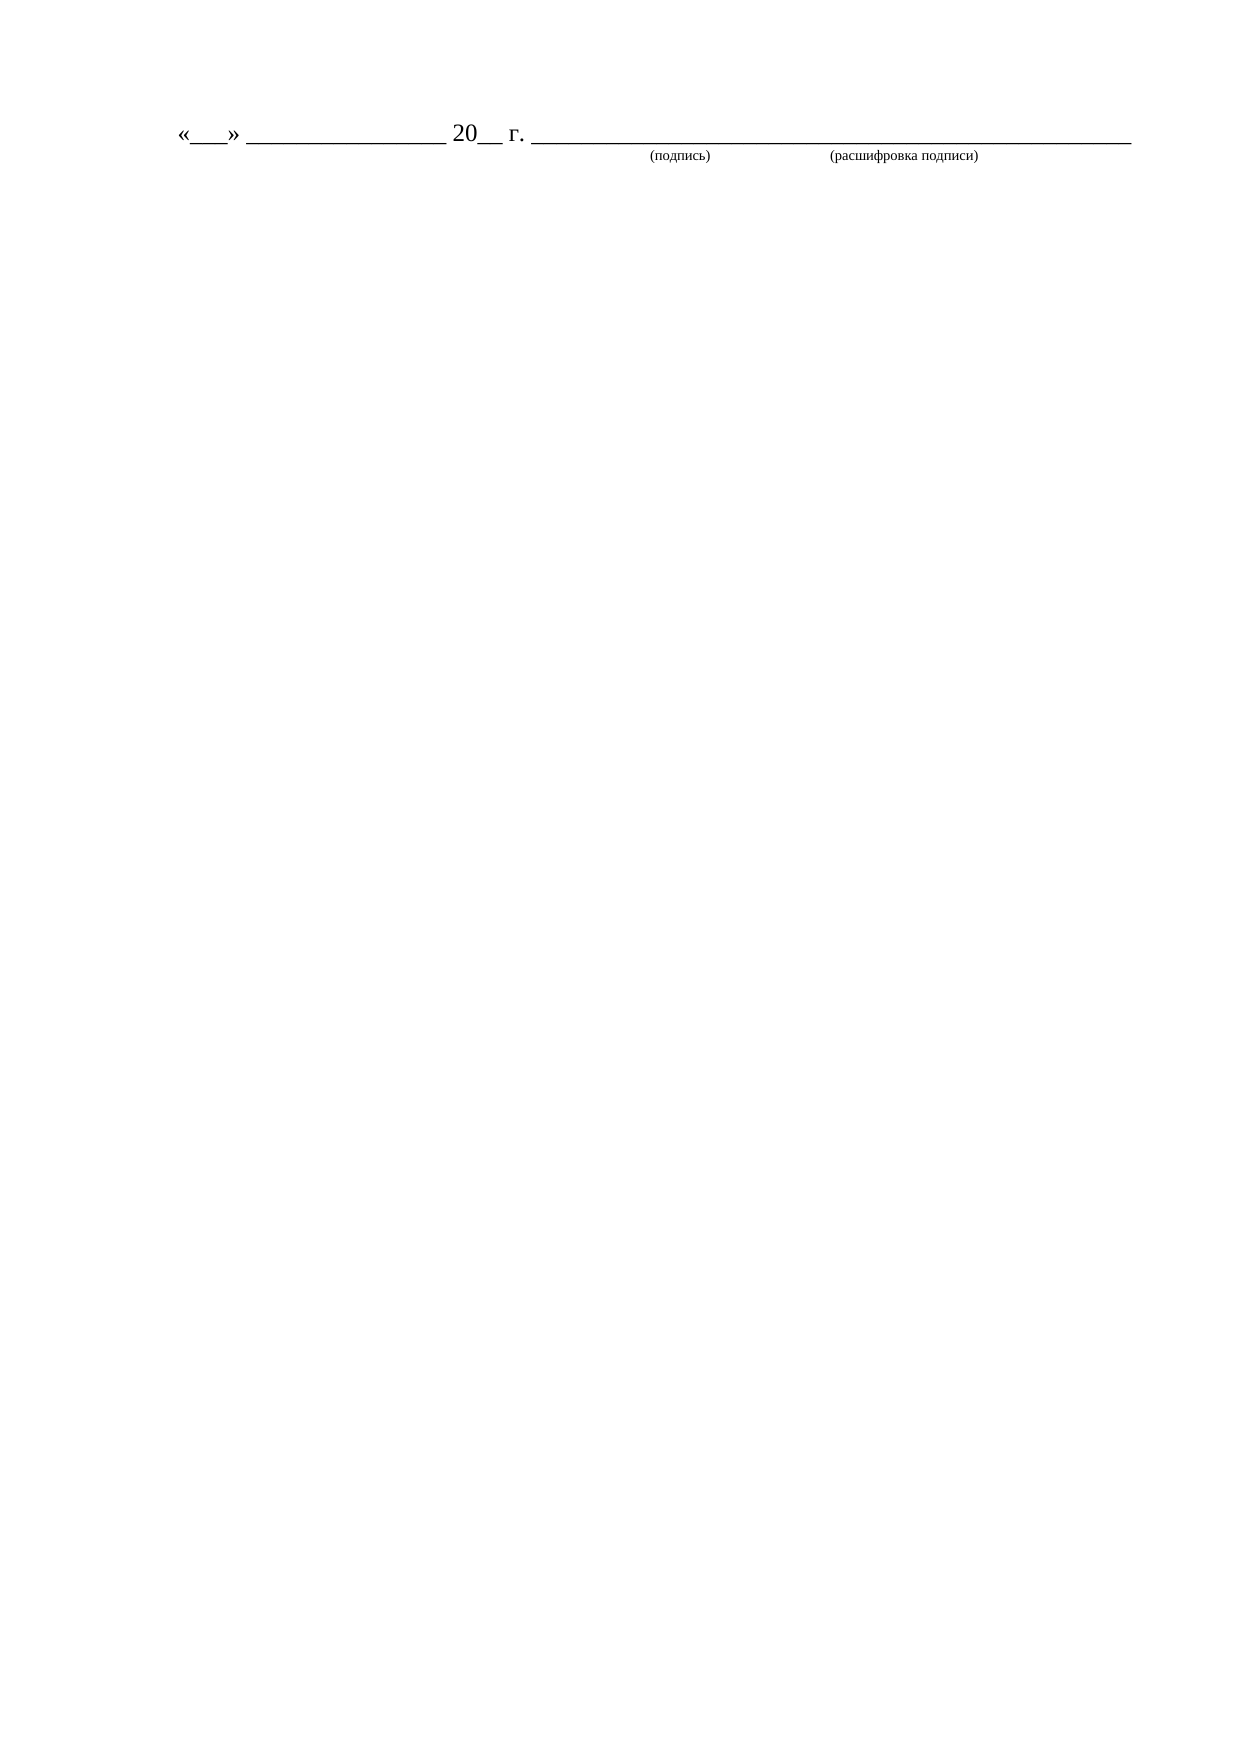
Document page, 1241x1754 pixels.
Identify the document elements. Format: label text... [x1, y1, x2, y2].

text (подпись) (расшифровка подписи) [177, 147, 1152, 176]
text «___» ________________ 20__ г. ________________________________________________ [177, 118, 1152, 147]
